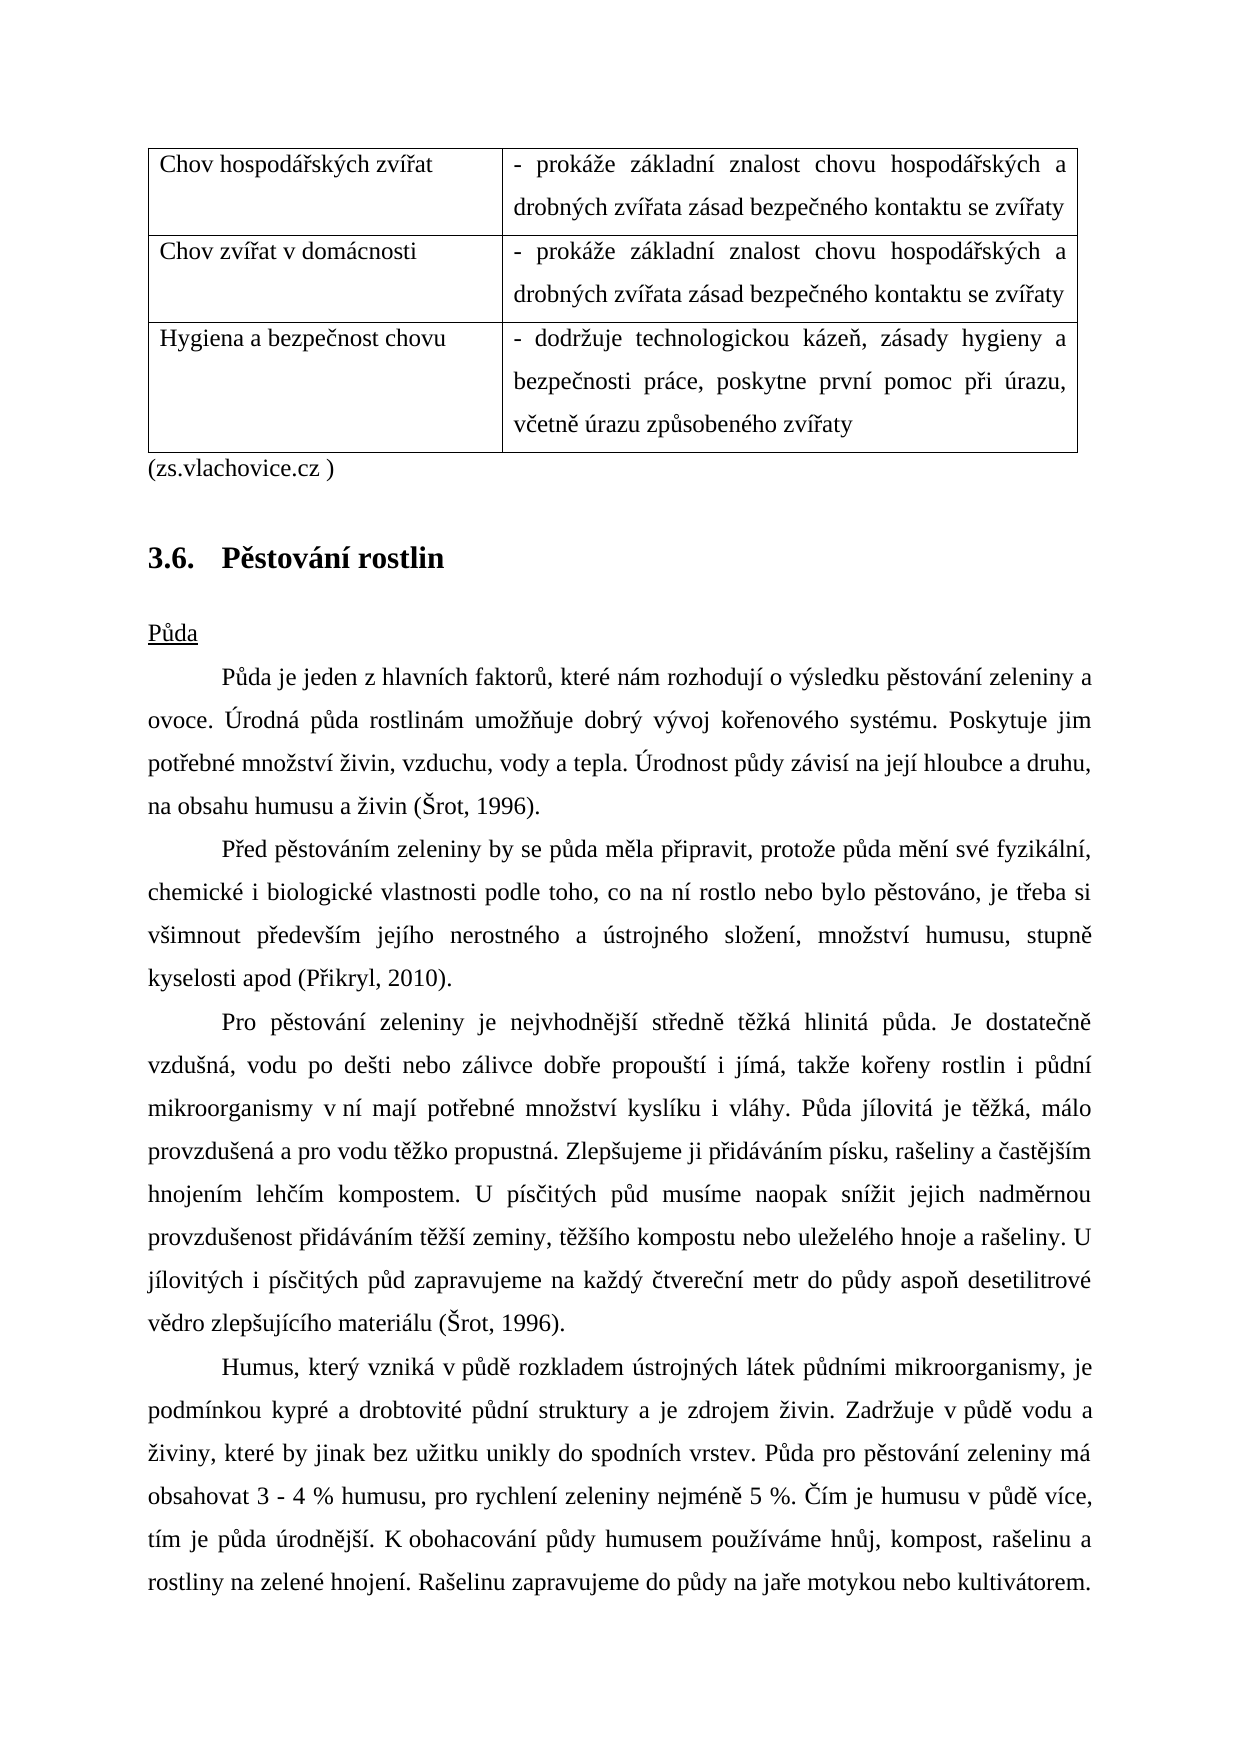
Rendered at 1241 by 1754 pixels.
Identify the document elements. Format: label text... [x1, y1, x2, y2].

table_cell - dodržuje technologickou kázeň, zásady hygieny a bezpečnosti práce, poskytne první pomoc při úrazu, včetně úrazu způsobeného zvířaty [503, 323, 1077, 452]
table_cell - prokáže základní znalost chovu hospodářských a drobných zvířata zásad bezpečného kontaktu se zvířaty [503, 236, 1077, 322]
table_cell Hygiena a bezpečnost chovu [149, 323, 502, 452]
text Půda je jeden z hlavních faktorů, které nám rozhodují o výsledku pěstování zeleniny a ovoce. Úrodná půda rostlinám umožňuje dobrý vývoj kořenového systému. Poskytuje jim potřebné množství živin, vzduchu, vody a tepla. Úrodnost půdy závisí na její hloubce a druhu, na obsahu humusu a živin (Šrot, 1996). [148, 662, 1093, 820]
table_cell Chov hospodářských zvířat [149, 149, 502, 235]
text Pro pěstování zeleniny je nejvhodnější středně těžká hlinitá půda. Je dostatečně vzdušná, vodu po dešti nebo zálivce dobře propouští i jímá, takže kořeny rostlin i půdní mikroorganismy v ní mají potřebné množství kyslíku i vláhy. Půda jílovitá je těžká, málo provzdušená a pro vodu těžko propustná. Zlepšujeme ji přidáváním písku, rašeliny a častějším hnojením lehčím kompostem. U písčitých půd musíme naopak snížit jejich nadměrnou provzdušenost přidáváním těžší zeminy, těžšího kompostu nebo uleželého hnoje a rašeliny. U jílovitých i písčitých půd zapravujeme na každý čtvereční metr do půdy aspoň desetilitrové vědro zlepšujícího materiálu (Šrot, 1996). [148, 1007, 1093, 1337]
subtitle Pěstování rostlin [148, 539, 1093, 576]
table_cell Chov zvířat v domácnosti [149, 236, 502, 322]
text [148, 1352, 1093, 1596]
text Před pěstováním zeleniny by se půda měla připravit, protože půda mění své fyzikální, chemické i biologické vlastnosti podle toho, co na ní rostlo nebo bylo pěstováno, je třeba si všimnout především jejího nerostného a ústrojného složení, množství humusu, stupně kyselosti apod (Přikryl, 2010). [148, 834, 1093, 992]
table_cell - prokáže základní znalost chovu hospodářských a drobných zvířata zásad bezpečného kontaktu se zvířaty [503, 149, 1077, 235]
text (zs.vlachovice.cz ) [148, 453, 1093, 482]
text Půda [148, 618, 1093, 647]
